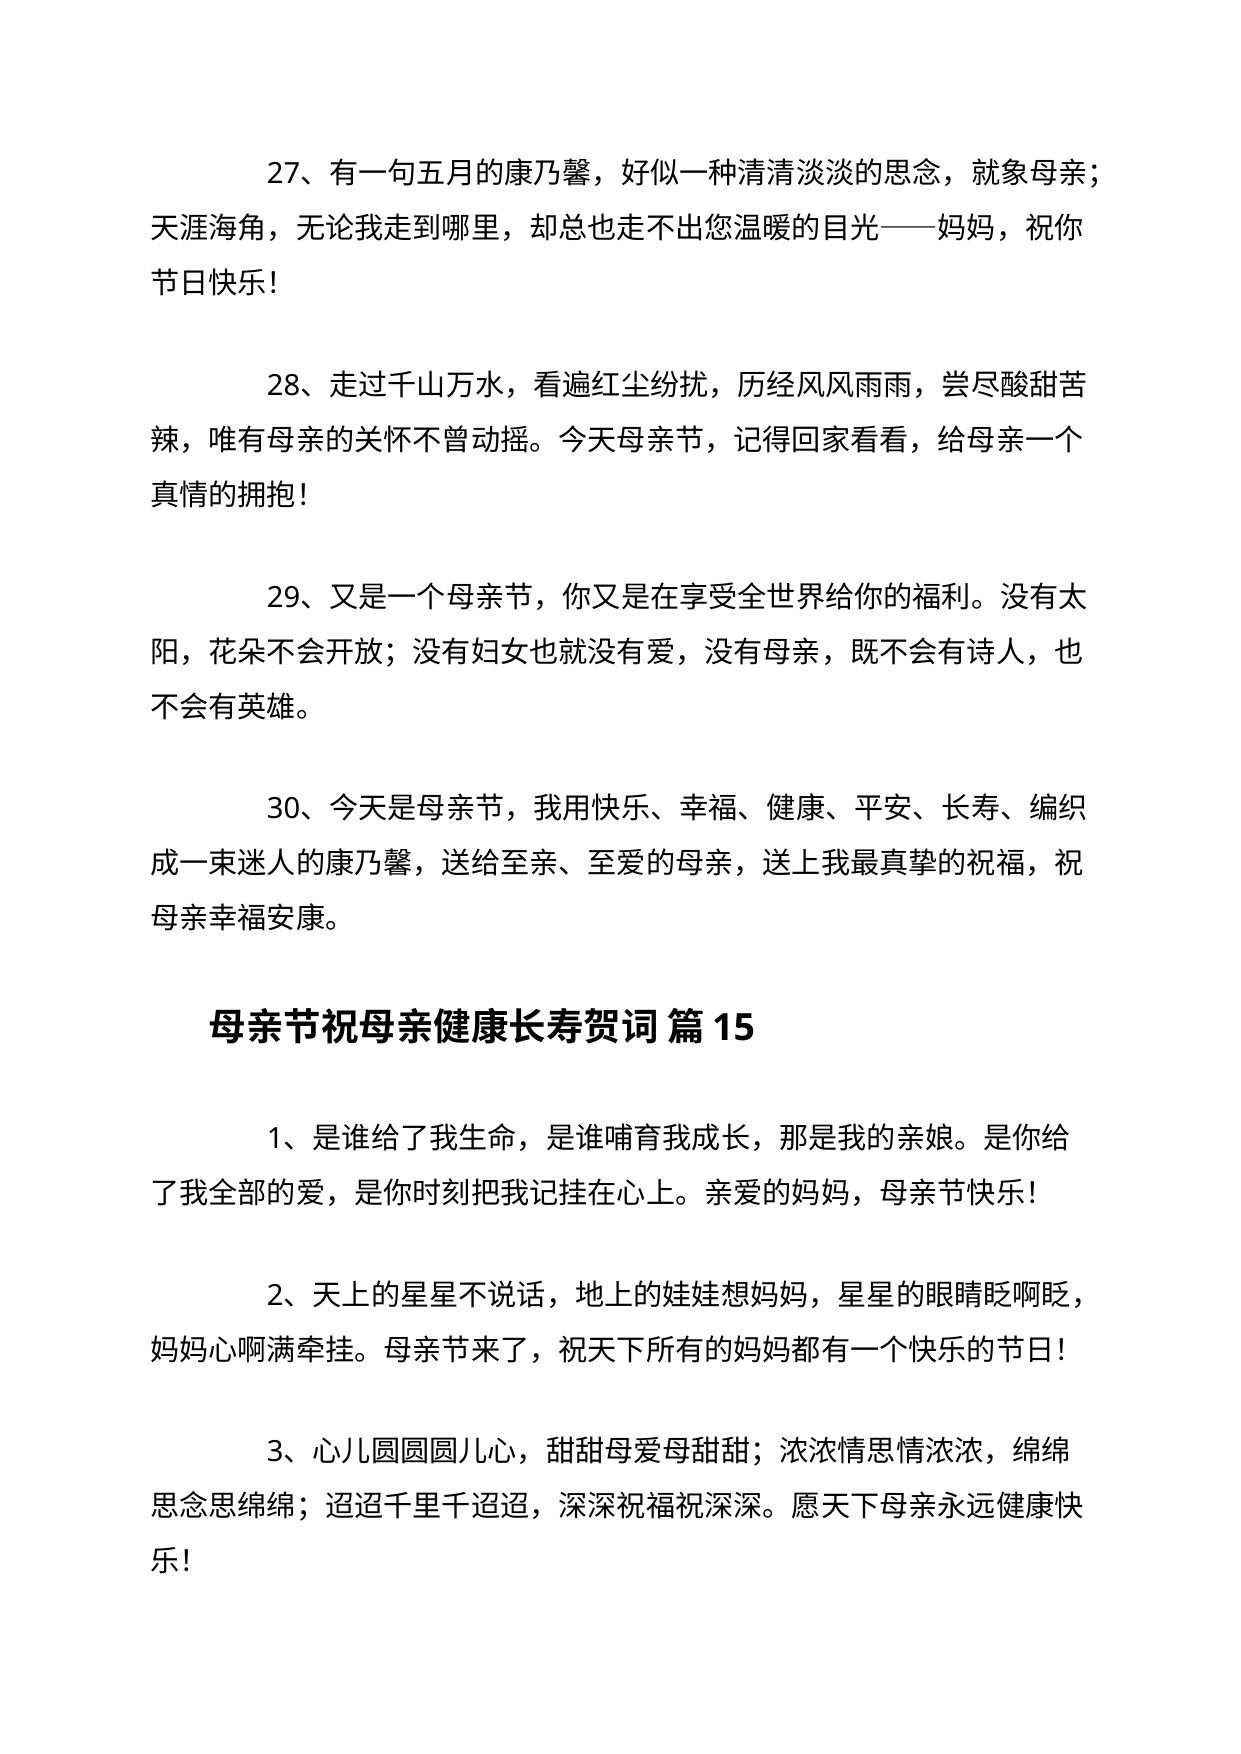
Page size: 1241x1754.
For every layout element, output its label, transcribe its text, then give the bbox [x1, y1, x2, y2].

text 30、今天是母亲节，我用快乐、幸福、健康、平安、长寿、编织成一束迷人的康乃馨，送给至亲、至爱的母亲，送上我最真挚的祝福，祝母亲幸福安康。 [150, 785, 1090, 937]
text 27、有一句五月的康乃馨，好似一种清清淡淡的思念，就象母亲；天涯海角，无论我走到哪里，却总也走不出您温暖的目光——妈妈，祝你节日快乐！ [150, 150, 1090, 302]
text 28、走过千山万水，看遍红尘纷扰，历经风风雨雨，尝尽酸甜苦辣，唯有母亲的关怀不曾动摇。今天母亲节，记得回家看看，给母亲一个真情的拥抱！ [150, 362, 1090, 514]
text 母亲节祝母亲健康长寿贺词 篇15 [150, 997, 1090, 1051]
text 2、天上的星星不说话，地上的娃娃想妈妈，星星的眼睛眨啊眨，妈妈心啊满牵挂。母亲节来了，祝天下所有的妈妈都有一个快乐的节日！ [150, 1271, 1090, 1368]
text 1、是谁给了我生命，是谁哺育我成长，那是我的亲娘。是你给了我全部的爱，是你时刻把我记挂在心上。亲爱的妈妈，母亲节快乐！ [150, 1114, 1090, 1212]
text 3、心儿圆圆圆儿心，甜甜母爱母甜甜；浓浓情思情浓浓，绵绵思念思绵绵；迢迢千里千迢迢，深深祝福祝深深。愿天下母亲永远健康快乐！ [150, 1428, 1090, 1580]
text 29、又是一个母亲节，你又是在享受全世界给你的福利。没有太阳，花朵不会开放；没有妇女也就没有爱，没有母亲，既不会有诗人，也不会有英雄。 [150, 573, 1090, 726]
